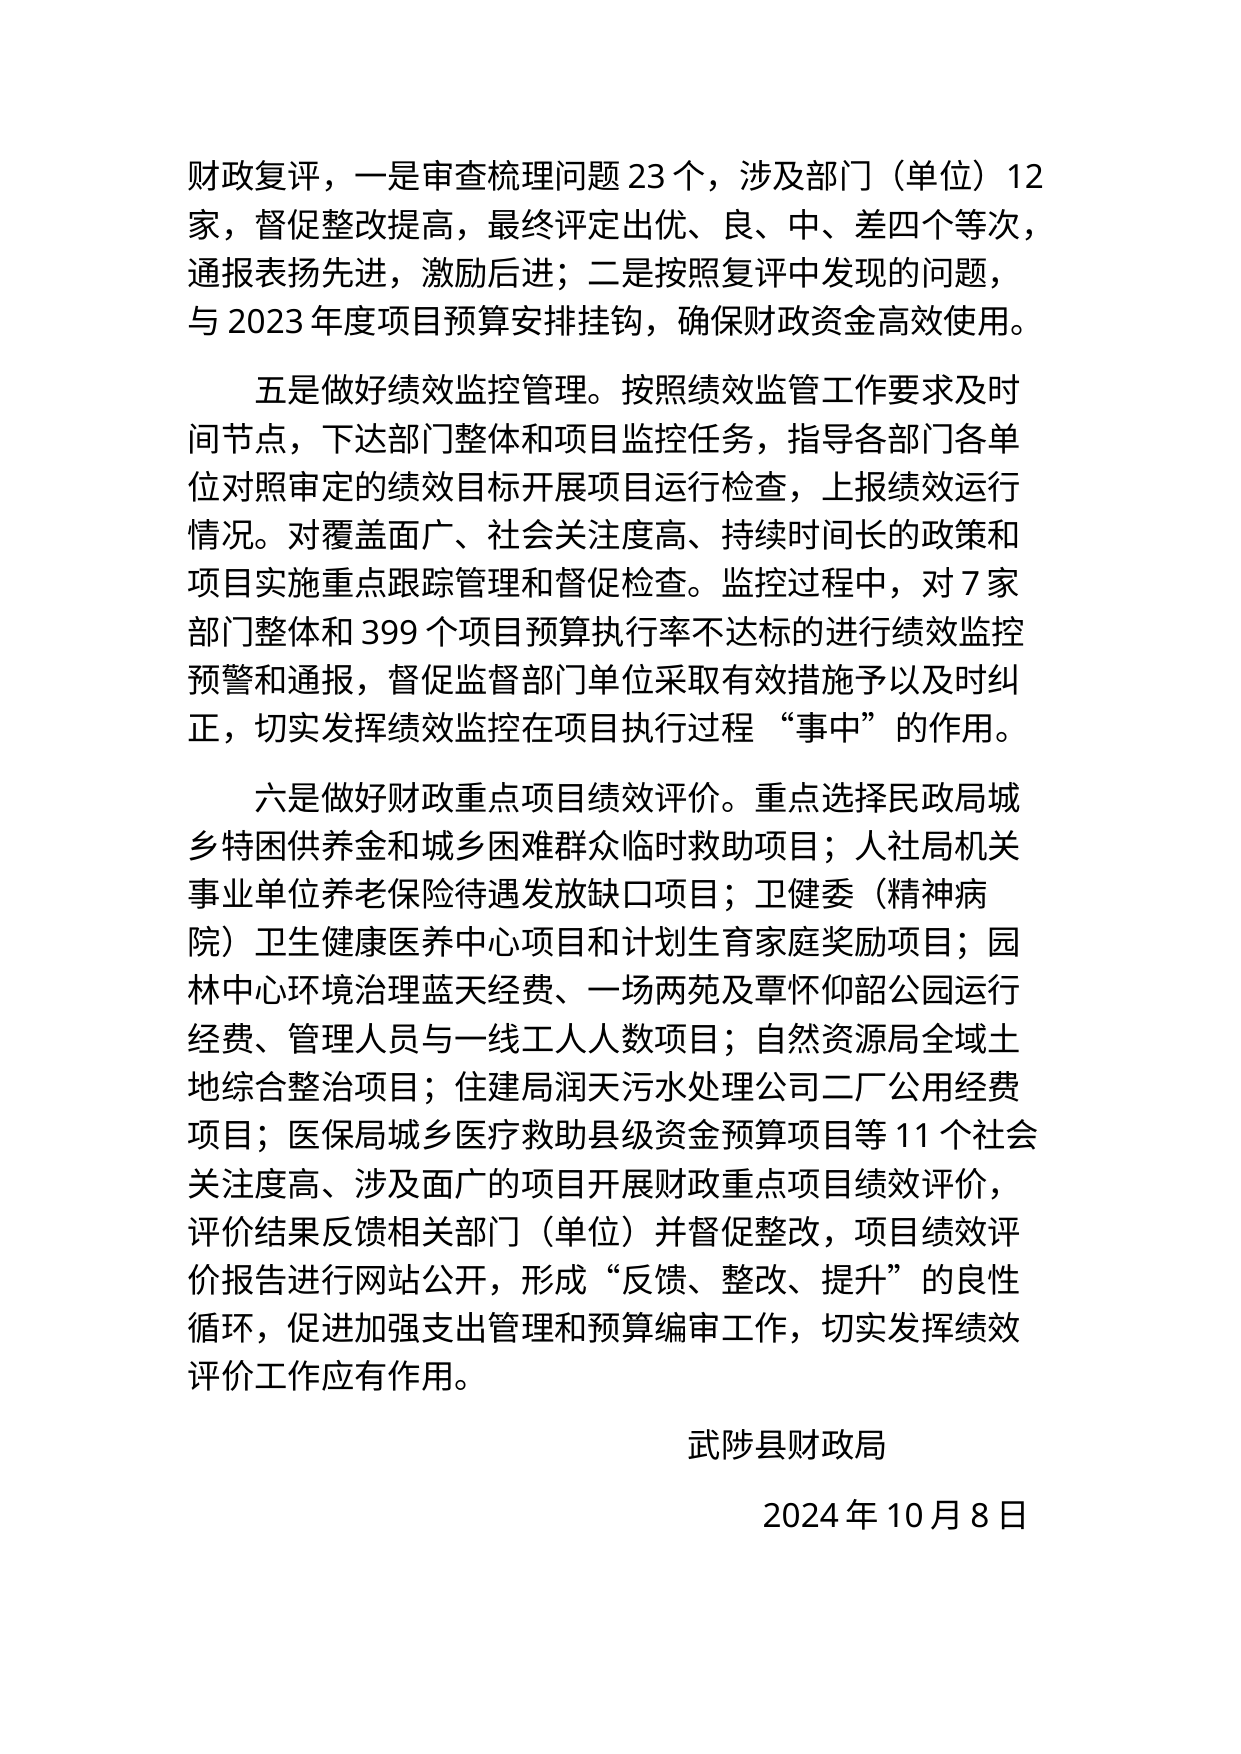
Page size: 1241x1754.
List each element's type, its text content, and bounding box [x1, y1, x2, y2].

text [187, 150, 1053, 343]
text 五是做好绩效监控管理。按照绩效监管工作要求及时间节点，下达部门整体和项目监控任务，指导各部门各单位对照审定的绩效目标开展项目运行检查，上报绩效运行情况。对覆盖面广、社会关注度高、持续时间长的政策和项目实施重点跟踪管理和督促检查。监控过程中，对7家部门整体和399个项目预算执行率不达标的进行绩效监控预警和通报，督促监督部门单位采取有效措施予以及时纠正，切实发挥绩效监控在项目执行过程 “事中”的作用。 [187, 364, 1053, 750]
text 六是做好财政重点项目绩效评价。重点选择民政局城乡特困供养金和城乡困难群众临时救助项目；人社局机关事业单位养老保险待遇发放缺口项目；卫健委（精神病院）卫生健康医养中心项目和计划生育家庭奖励项目；园林中心环境治理蓝天经费、一场两苑及覃怀仰韶公园运行经费、管理人员与一线工人人数项目；自然资源局全域土地综合整治项目；住建局润天污水处理公司二厂公用经费项目；医保局城乡医疗救助县级资金预算项目等11个社会关注度高、涉及面广的项目开展财政重点项目绩效评价，评价结果反馈相关部门（单位）并督促整改，项目绩效评价报告进行网站公开，形成“反馈、整改、提升”的良性循环，促进加强支出管理和预算编审工作，切实发挥绩效评价工作应有作用。 [187, 771, 1053, 1398]
text 2024年10月8日 [187, 1488, 1029, 1537]
text 武陟县财政局 [187, 1419, 986, 1467]
